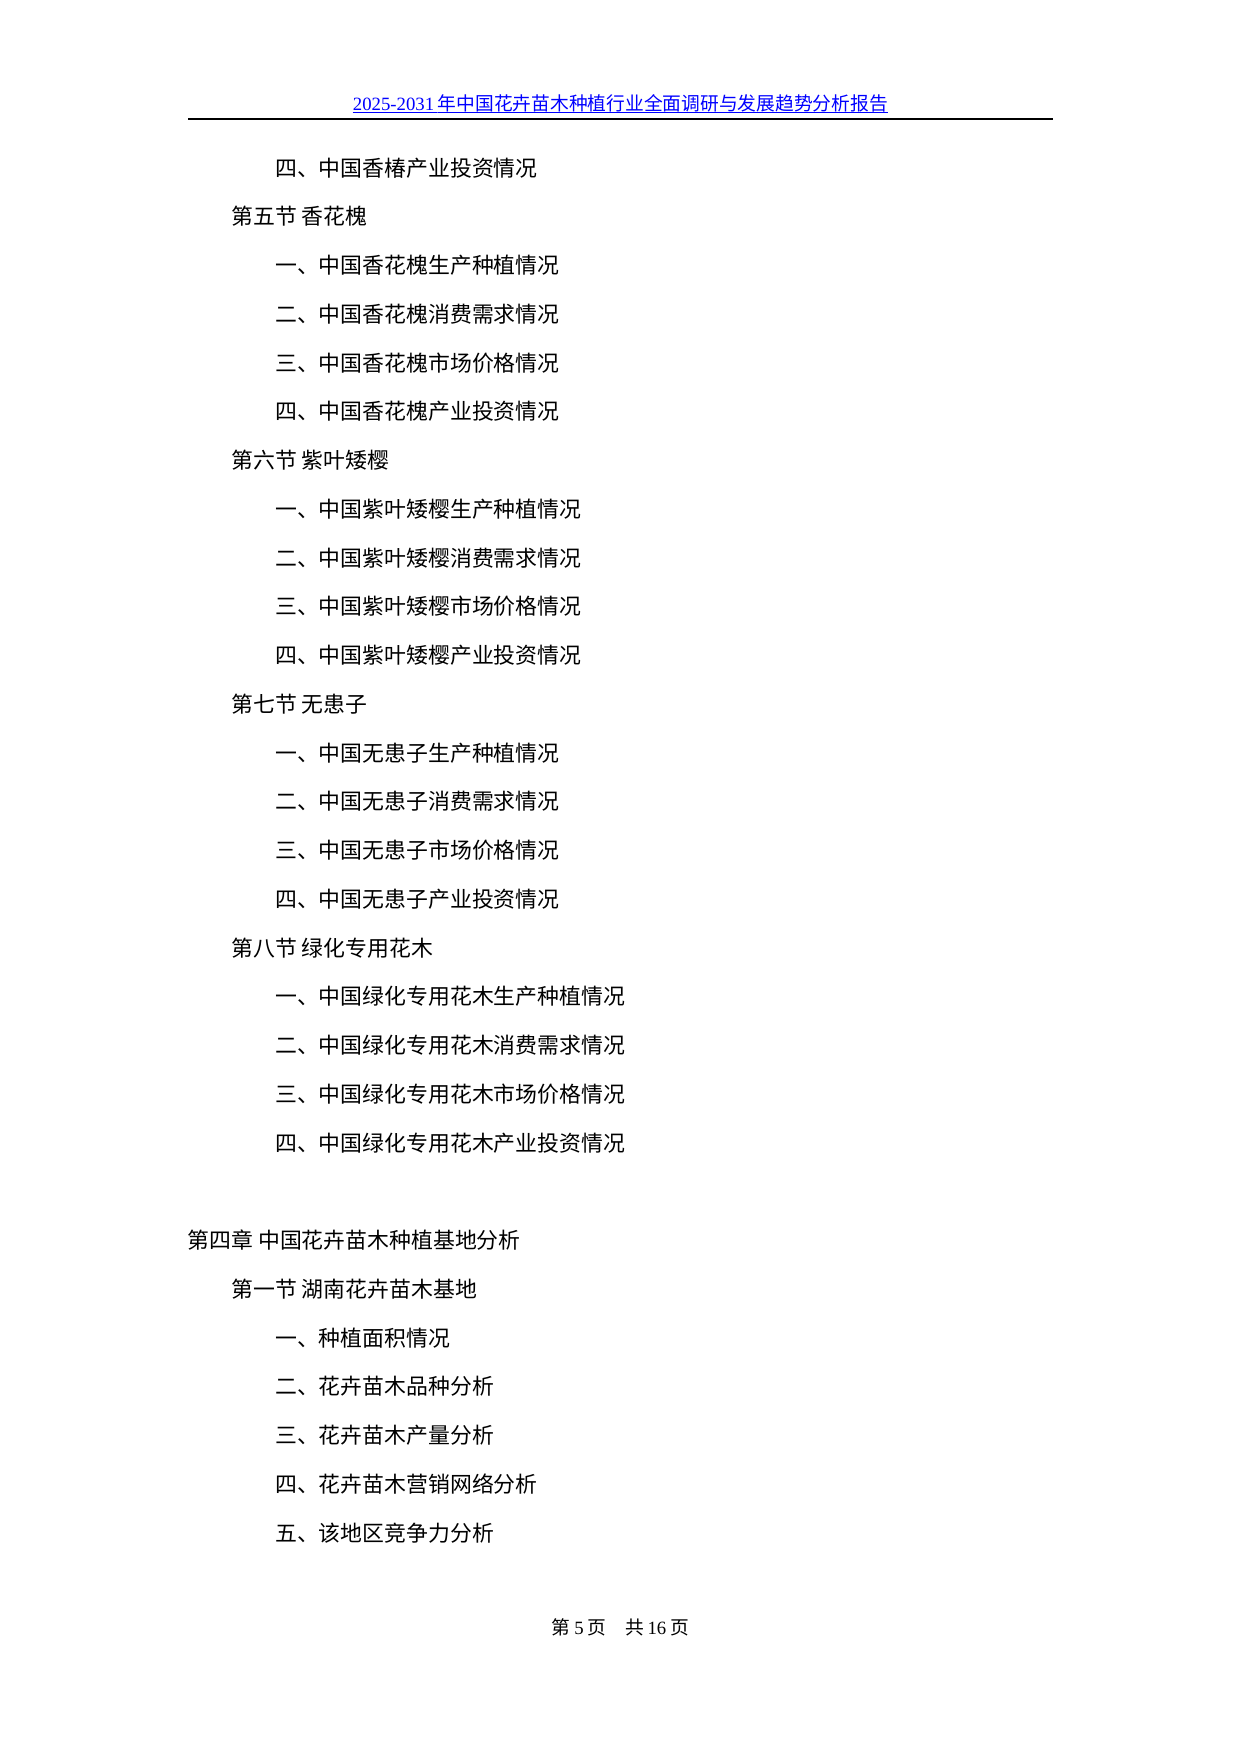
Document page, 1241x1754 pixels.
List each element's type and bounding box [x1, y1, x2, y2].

text [187, 150, 1053, 1548]
